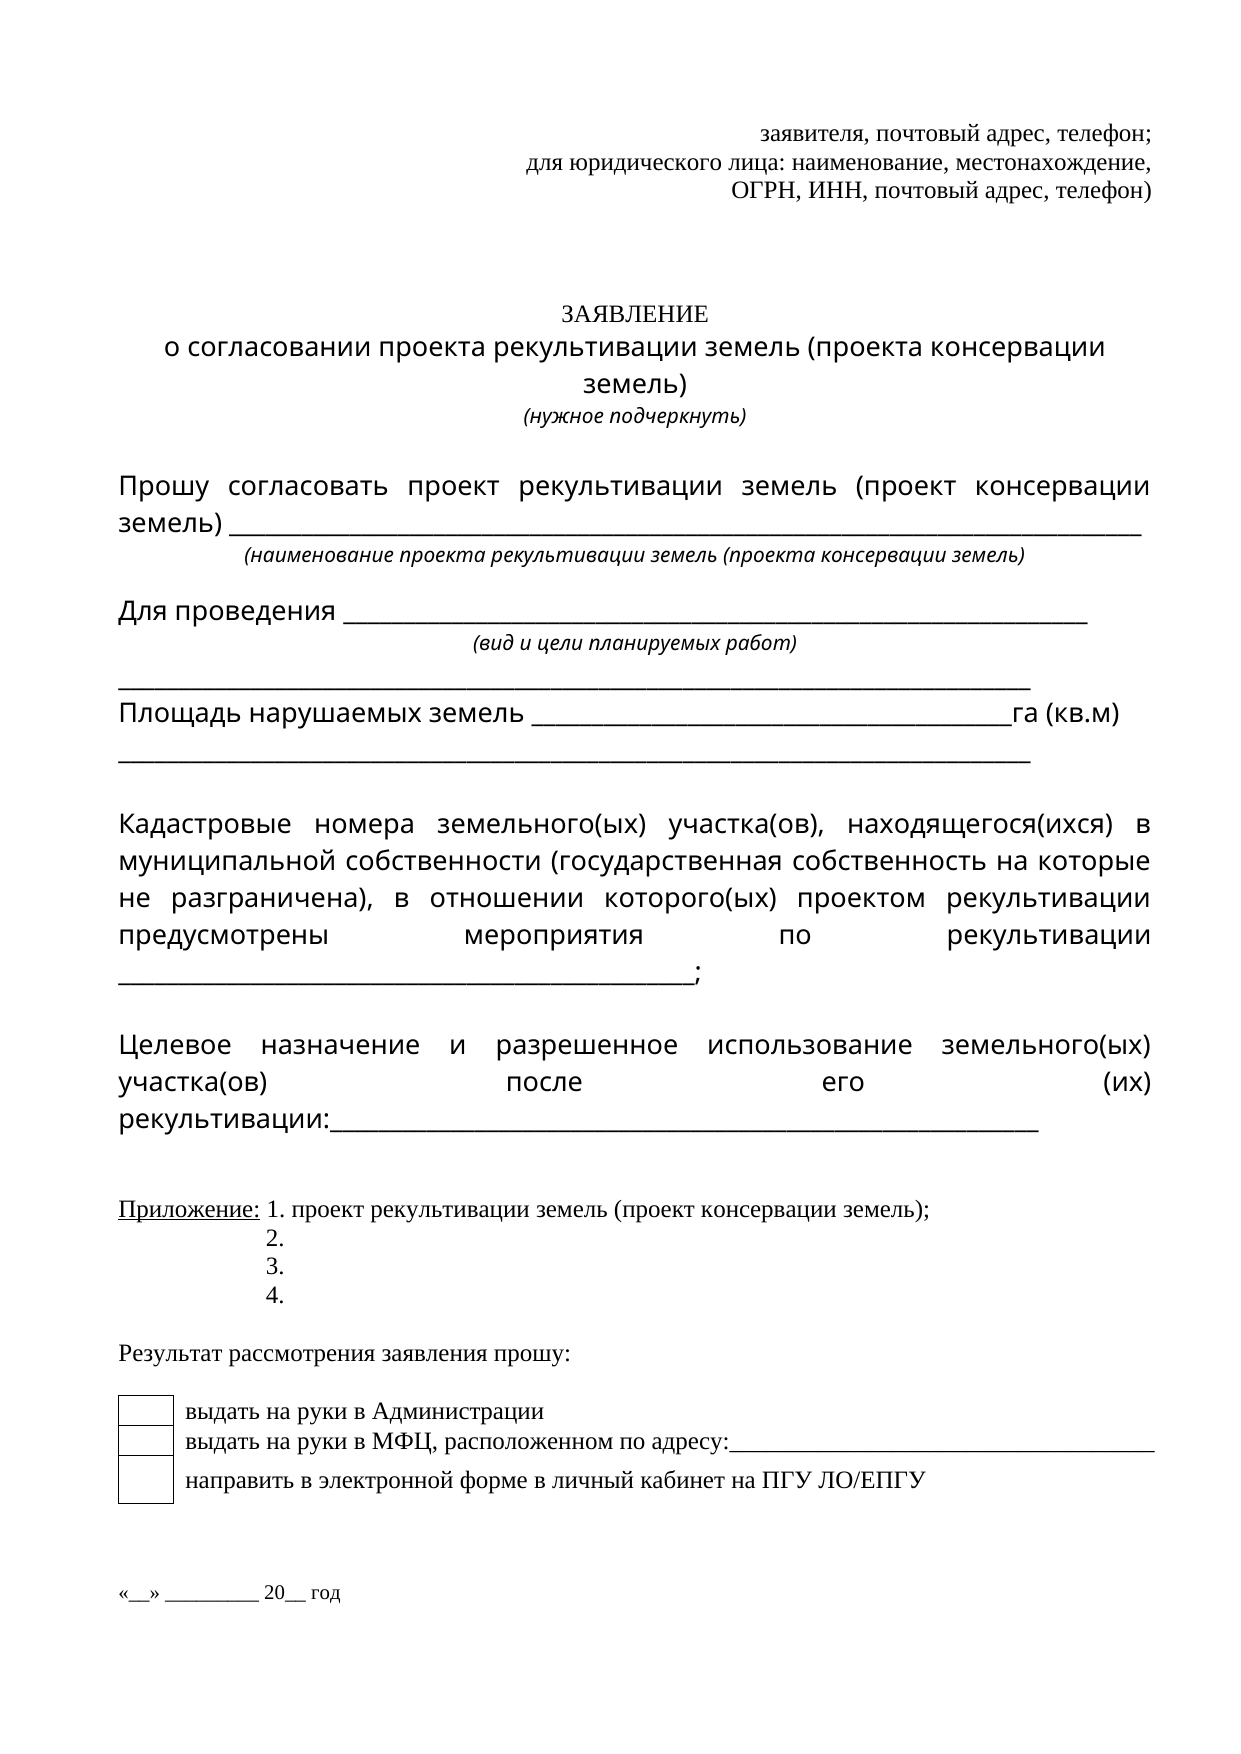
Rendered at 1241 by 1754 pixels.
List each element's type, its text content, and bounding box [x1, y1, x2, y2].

table_cell направить в электронной форме в личный кабинет на ПГУ ЛО/ЕПГУ [174, 1455, 1167, 1503]
text 4. [192, 1280, 1152, 1309]
text Прошу согласовать проект рекультивации земель (проект консервации земель) ____________________________________________________________________________ [118, 467, 1152, 541]
text ____________________________________________________________________________ [118, 657, 1152, 694]
text 2. [192, 1223, 1152, 1251]
text Результат рассмотрения заявления прошу: [118, 1338, 1152, 1366]
text Целевое назначение и разрешенное использование земельного(ых) участка(ов) после его (их) рекультивации:___________________________________________________________ [118, 1026, 1152, 1136]
text ____________________________________________________________________________ [118, 731, 1152, 768]
text «__» _________ 20__ год [118, 1580, 1152, 1604]
text о согласовании проекта рекультивации земель (проекта консервации земель) [118, 328, 1152, 401]
table_cell [119, 1426, 173, 1455]
text заявителя, почтовый адрес, телефон; [118, 118, 1152, 147]
table_cell [119, 1456, 173, 1503]
text Приложение: 1. проект рекультивации земель (проект консервации земель); [118, 1194, 1152, 1223]
table_header [119, 1396, 173, 1425]
text (наименование проекта рекультивации земель (проекта консервации земель) [118, 541, 1152, 569]
text Площадь нарушаемых земель ________________________________________га (кв.м) [118, 694, 1152, 731]
table_cell выдать на руки в МФЦ, расположенном по адресу:__________________________________ [174, 1425, 1167, 1455]
table_header выдать на руки в Администрации [174, 1395, 1167, 1425]
text для юридического лица: наименование, местонахождение, [118, 147, 1152, 176]
text ЗАЯВЛЕНИЕ [118, 299, 1152, 328]
text Для проведения ______________________________________________________________ [118, 592, 1152, 628]
text ОГРН, ИНН, почтовый адрес, телефон) [118, 176, 1152, 204]
text (нужное подчеркнуть) [118, 401, 1152, 430]
text (вид и цели планируемых работ) [118, 628, 1152, 657]
text 3. [192, 1251, 1152, 1280]
text Кадастровые номера земельного(ых) участка(ов), находящегося(ихся) в муниципальной собственности (государственная собственность на которые не разграничена), в отношении которого(ых) проектом рекультивации предусмотрены мероприятия по рекультивации ________________________________________________; [118, 804, 1152, 989]
